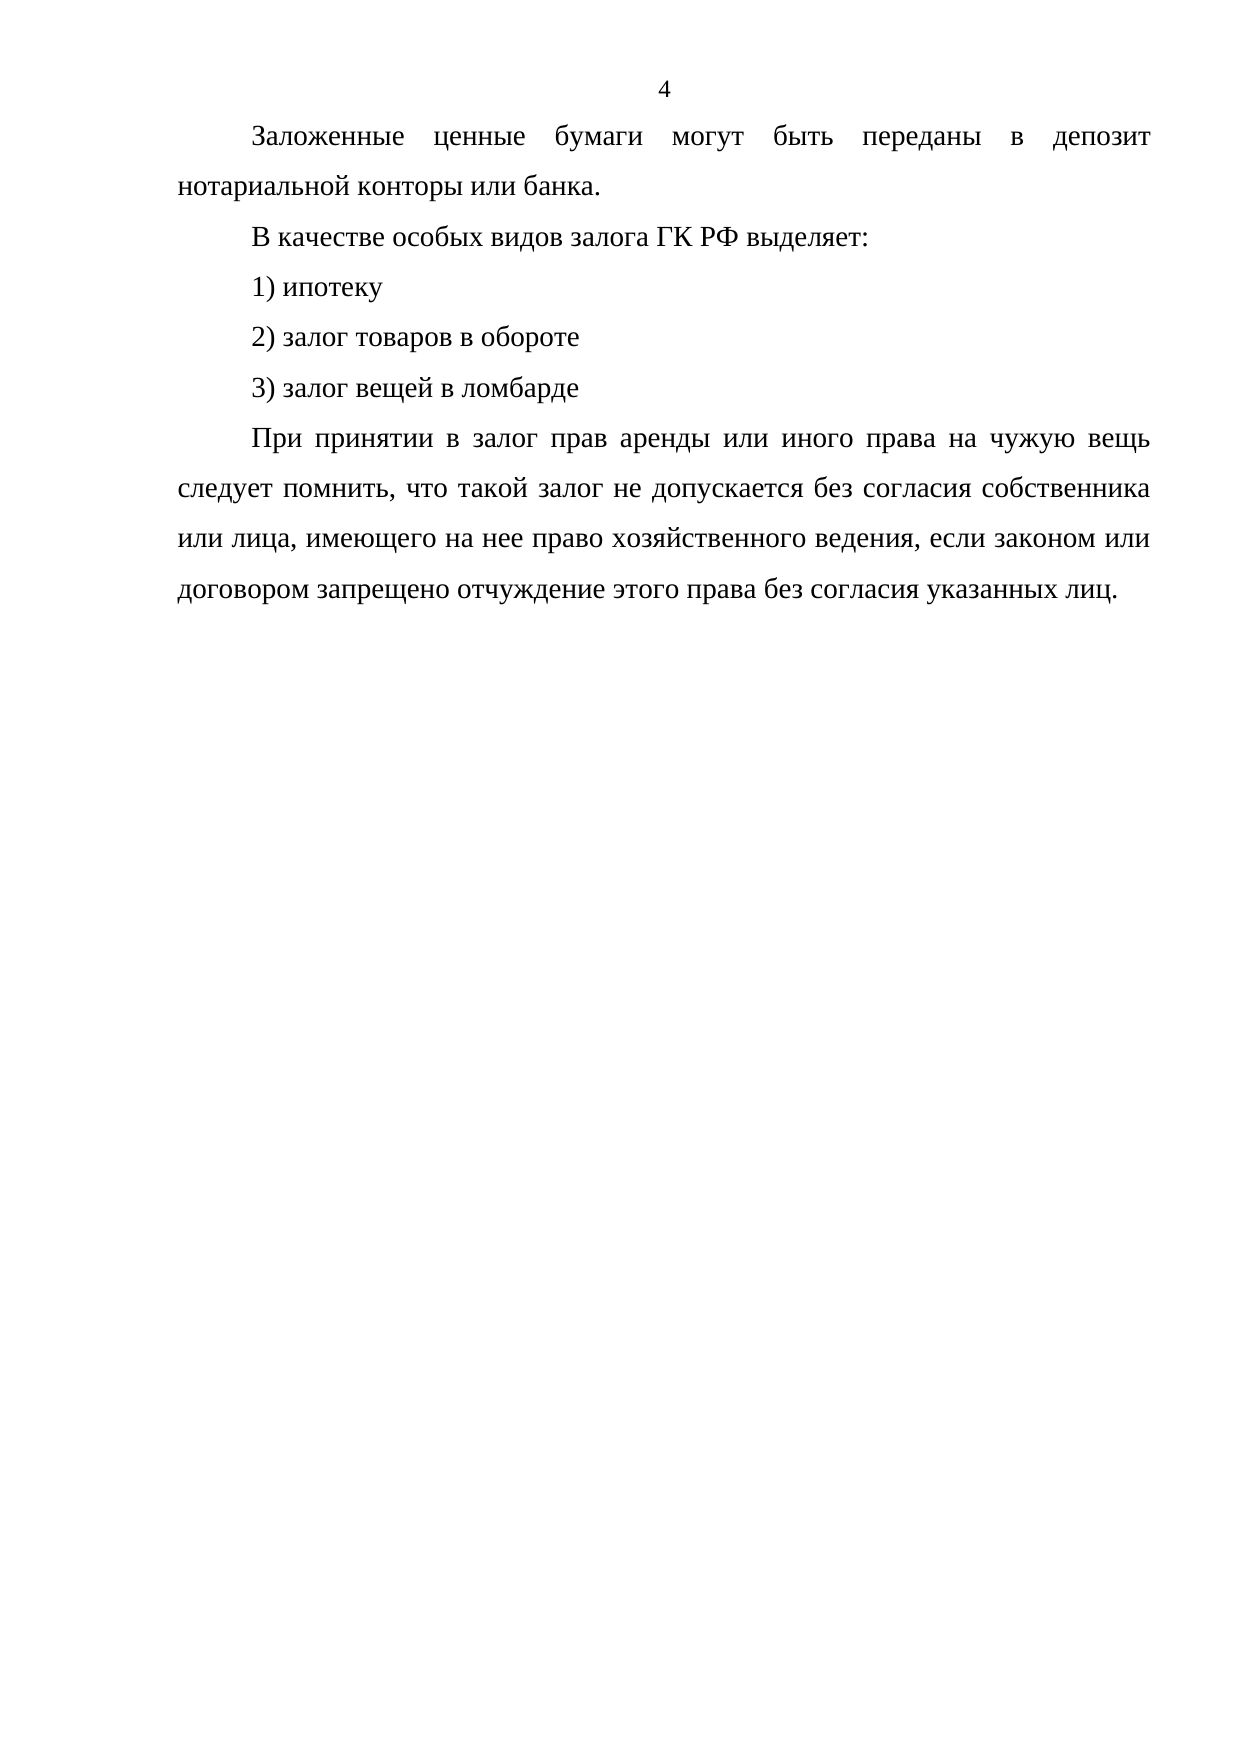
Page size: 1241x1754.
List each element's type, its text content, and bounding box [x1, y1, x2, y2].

text 1) ипотеку [177, 269, 1152, 303]
text При принятии в залог прав аренды или иного права на чужую вещь следует помнить, что такой залог не допускается без согласия собственника или лица, имеющего на нее право хозяйственного ведения, если законом или договором запрещено отчуждение этого права без согласия указанных лиц. [177, 420, 1152, 604]
text В качестве особых видов залога ГК РФ выделяет: [177, 219, 1152, 252]
text 3) залог вещей в ломбарде [177, 370, 1152, 403]
text Заложенные ценные бумаги могут быть переданы в депозит нотариальной конторы или банка. [177, 118, 1152, 202]
text 2) залог товаров в обороте [177, 319, 1152, 353]
